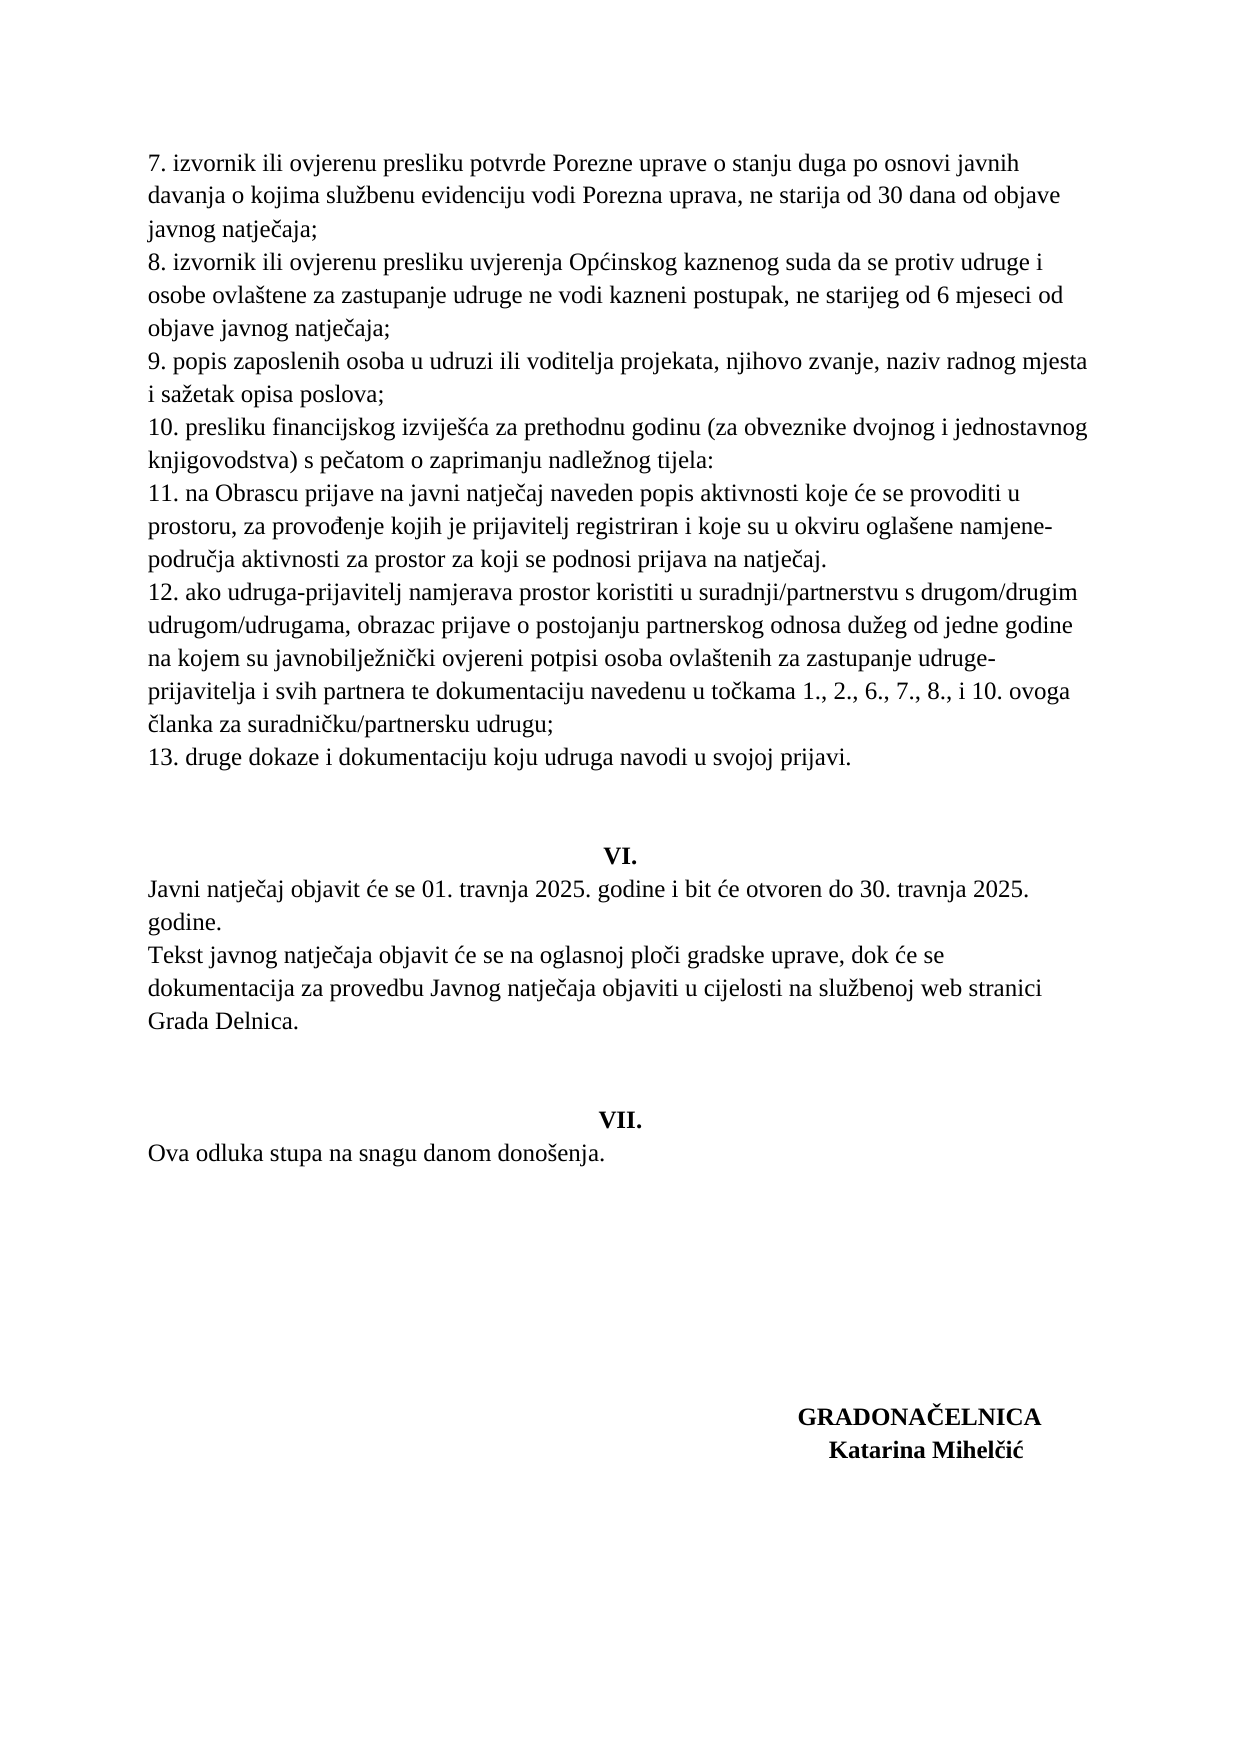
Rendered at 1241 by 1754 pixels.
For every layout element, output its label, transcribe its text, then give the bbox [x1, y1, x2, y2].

text Javni natječaj objavit će se 01. travnja 2025. godine i bit će otvoren do 30. travnja 2025. godine. Tekst javnog natječaja objavit će se na oglasnoj ploči gradske uprave, dok će se dokumentacija za provedbu Javnog natječaja objaviti u cijelosti na službenoj web stranici Grada Delnica. [148, 874, 1093, 1035]
text VI. [148, 841, 1093, 870]
text 10. presliku financijskog izviješća za prethodnu godinu (za obveznike dvojnog i jednostavnog knjigovodstva) s pečatom o zaprimanju nadležnog tijela: [148, 412, 1093, 473]
text VII. [148, 1105, 1093, 1134]
text 11. na Obrascu prijave na javni natječaj naveden popis aktivnosti koje će se provoditi u prostoru, za provođenje kojih je prijavitelj registriran i koje su u okviru oglašene namjene-područja aktivnosti za prostor za koji se podnosi prijava na natječaj. [148, 478, 1093, 573]
text 12. ako udruga-prijavitelj namjerava prostor koristiti u suradnji/partnerstvu s drugom/drugim udrugom/udrugama, obrazac prijave o postojanju partnerskog odnosa dužeg od jedne godine na kojem su javnobilježnički ovjereni potpisi osoba ovlaštenih za zastupanje udruge-prijavitelja i svih partnera te dokumentaciju navedenu u točkama 1., 2., 6., 7., 8., i 10. ovoga članka za suradničku/partnersku udrugu; [148, 577, 1093, 738]
text 13. druge dokaze i dokumentaciju koju udruga navodi u svojoj prijavi. [148, 742, 1093, 771]
text 8. izvornik ili ovjerenu presliku uvjerenja Općinskog kaznenog suda da se protiv udruge i osobe ovlaštene za zastupanje udruge ne vodi kazneni postupak, ne starijeg od 6 mjeseci od objave javnog natječaja; [148, 247, 1093, 341]
text Katarina Mihelčić [148, 1435, 1048, 1464]
text 9. popis zaposlenih osoba u udruzi ili voditelja projekata, njihovo zvanje, naziv radnog mjesta i sažetak opisa poslova; [148, 346, 1093, 407]
text GRADONAČELNICA [148, 1402, 1122, 1431]
text 7. izvornik ili ovjerenu presliku potvrde Porezne uprave o stanju duga po osnovi javnih davanja o kojima službenu evidenciju vodi Porezna uprava, ne starija od 30 dana od objave javnog natječaja; [148, 148, 1093, 242]
text Ova odluka stupa na snagu danom donošenja. [148, 1138, 1093, 1167]
